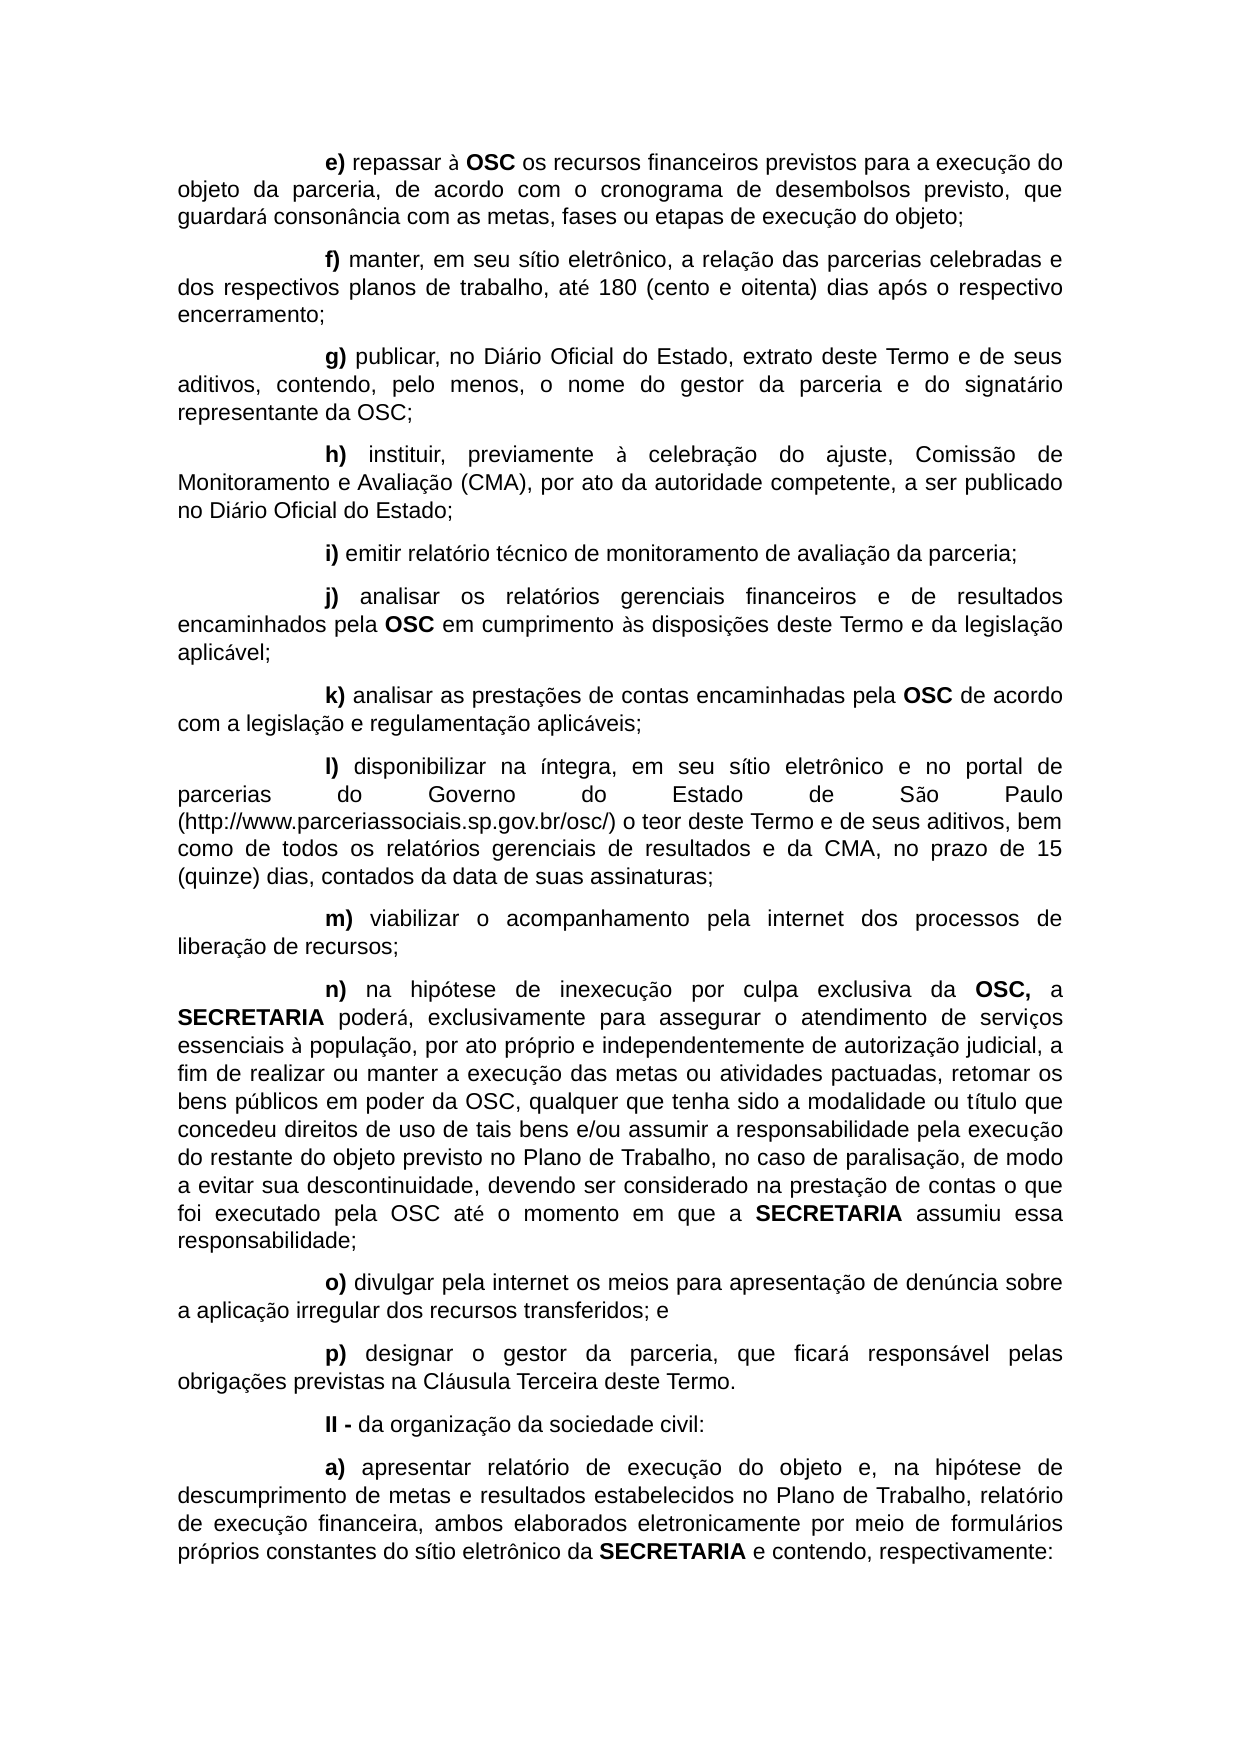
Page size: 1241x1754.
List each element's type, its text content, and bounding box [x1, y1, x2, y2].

text f) manter, em seu sítio eletrônico, a relação das parcerias celebradas e dos respectivos planos de trabalho, até 180 (cento e oitenta) dias após o respectivo encerramento; [177, 245, 1063, 327]
text o) divulgar pela internet os meios para apresentação de denúncia sobre a aplicação irregular dos recursos transferidos; e [177, 1268, 1063, 1324]
text m) viabilizar o acompanhamento pela internet dos processos de liberação de recursos; [177, 905, 1063, 960]
text i) emitir relatório técnico de monitoramento de avaliação da parceria; [177, 539, 1063, 567]
text g) publicar, no Diário Oficial do Estado, extrato deste Termo e de seus aditivos, contendo, pelo menos, o nome do gestor da parceria e do signatário representante da OSC; [177, 342, 1063, 425]
text e) repassar à OSC os recursos financeiros previstos para a execução do objeto da parceria, de acordo com o cronograma de desembolsos previsto, que guardará consonância com as metas, fases ou etapas de execução do objeto; [177, 148, 1063, 230]
text l) disponibilizar na íntegra, em seu sítio eletrônico e no portal de parcerias do Governo do Estado de São Paulo (http://www.parceriassociais.sp.gov.br/osc/) o teor deste Termo e de seus aditivos, bem como de todos os relatórios gerenciais de resultados e da CMA, no prazo de 15 (quinze) dias, contados da data de suas assinaturas; [177, 752, 1063, 890]
text j) analisar os relatórios gerenciais financeiros e de resultados encaminhados pela OSC em cumprimento às disposições deste Termo e da legislação aplicável; [177, 582, 1063, 666]
text a) apresentar relatório de execução do objeto e, na hipótese de descumprimento de metas e resultados estabelecidos no Plano de Trabalho, relatório de execução financeira, ambos elaborados eletronicamente por meio de formulários próprios constantes do sítio eletrônico da SECRETARIA e contendo, respectivamente: [177, 1453, 1063, 1566]
text n) na hipótese de inexecução por culpa exclusiva da OSC, a SECRETARIA poderá, exclusivamente para assegurar o atendimento de serviços essenciais à população, por ato próprio e independentemente de autorização judicial, a fim de realizar ou manter a execução das metas ou atividades pactuadas, retomar os bens públicos em poder da OSC, qualquer que tenha sido a modalidade ou título que concedeu direitos de uso de tais bens e/ou assumir a responsabilidade pela execução do restante do objeto previsto no Plano de Trabalho, no caso de paralisação, de modo a evitar sua descontinuidade, devendo ser considerado na prestação de contas o que foi executado pela OSC até o momento em que a SECRETARIA assumiu essa responsabilidade; [177, 975, 1063, 1253]
text p) designar o gestor da parceria, que ficará responsável pelas obrigações previstas na Cláusula Terceira deste Termo. [177, 1339, 1063, 1395]
text II - da organização da sociedade civil: [177, 1410, 1063, 1438]
text h) instituir, previamente à celebração do ajuste, Comissão de Monitoramento e Avaliação (CMA), por ato da autoridade competente, a ser publicado no Diário Oficial do Estado; [177, 440, 1063, 524]
text k) analisar as prestações de contas encaminhadas pela OSC de acordo com a legislação e regulamentação aplicáveis; [177, 681, 1063, 737]
